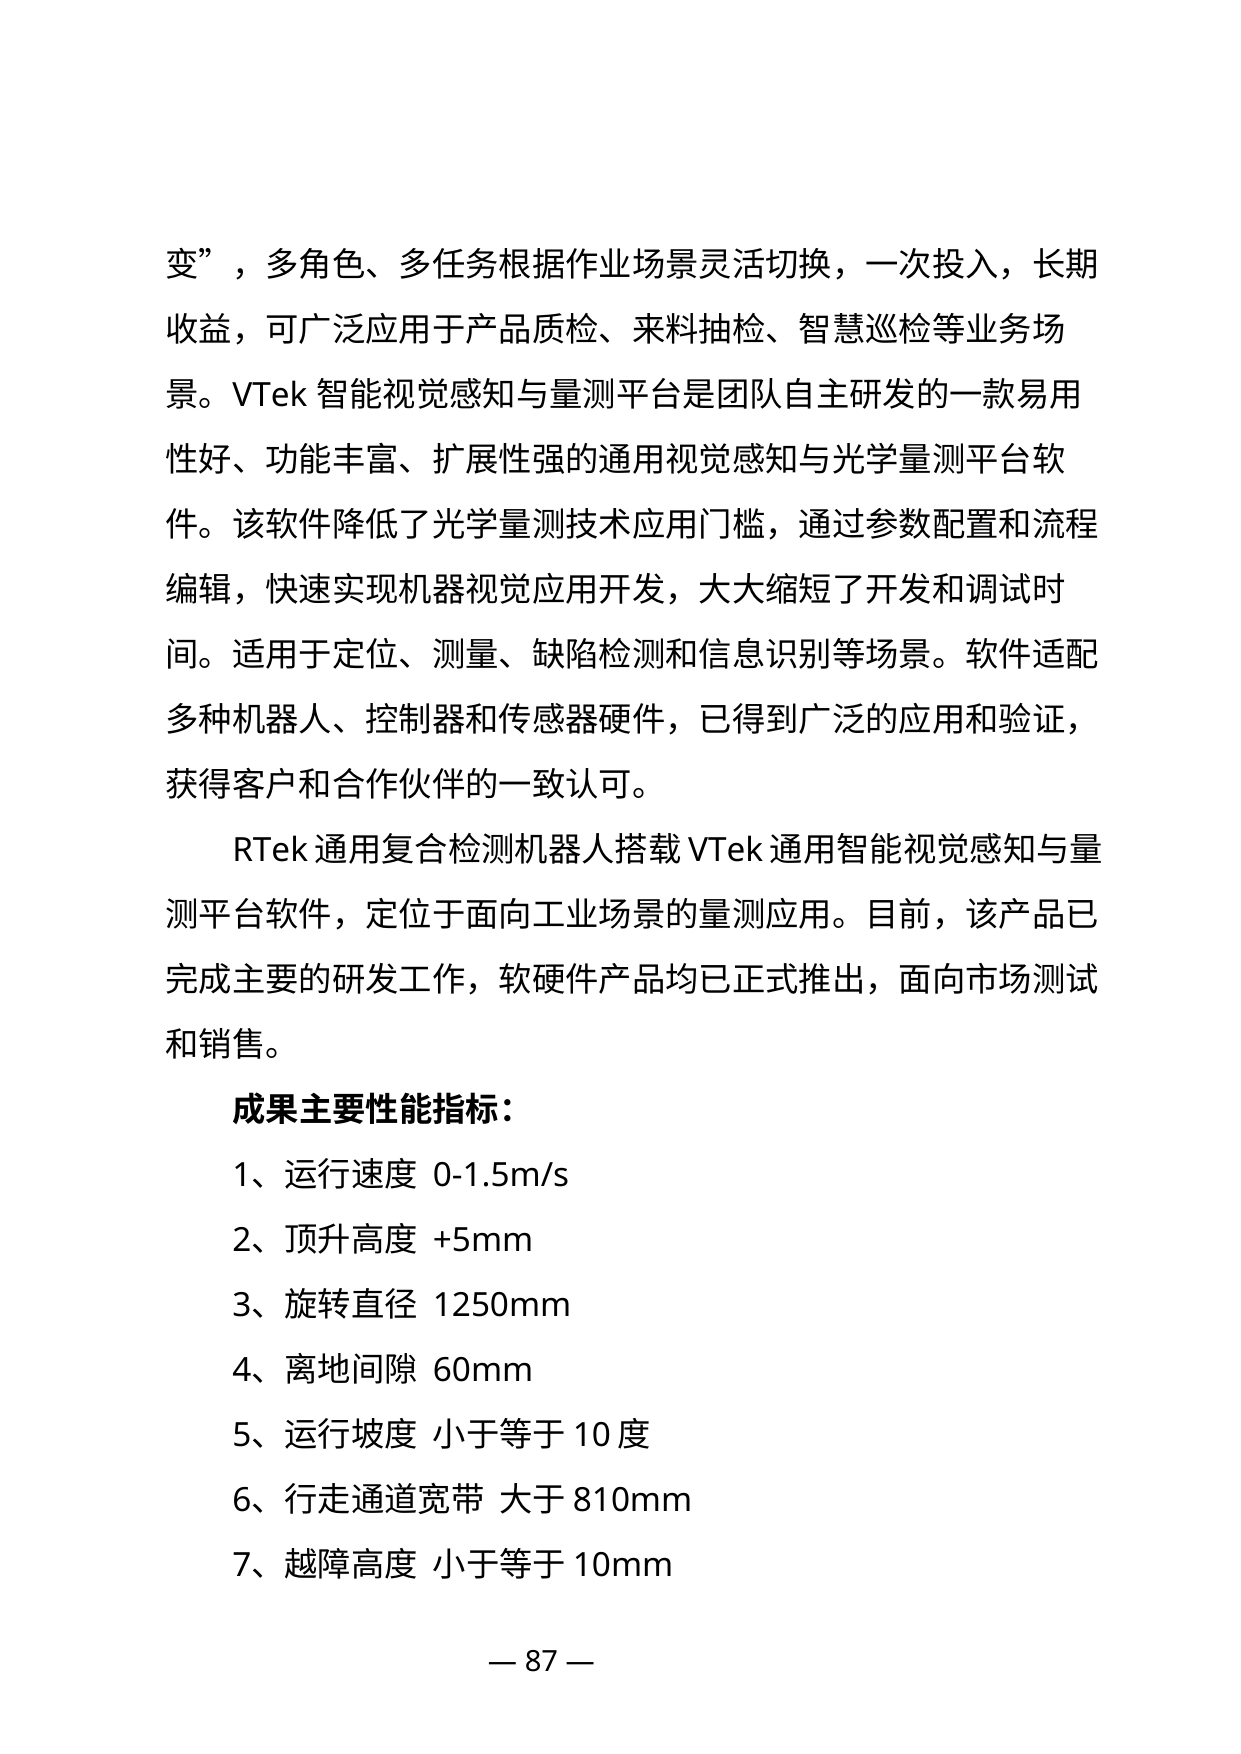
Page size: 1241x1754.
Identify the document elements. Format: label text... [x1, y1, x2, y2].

text 6、行走通道宽带 大于810mm [165, 1465, 1110, 1530]
text 2、顶升高度 +5mm [165, 1205, 1110, 1270]
text 3、旋转直径 1250mm [165, 1270, 1110, 1335]
text 7、越障高度 小于等于10mm [165, 1530, 1110, 1595]
text 5、运行坡度 小于等于10度 [165, 1400, 1110, 1465]
text RTek通用复合检测机器人搭载VTek通用智能视觉感知与量测平台软件，定位于面向工业场景的量测应用。目前，该产品已完成主要的研发工作，软硬件产品均已正式推出，面向市场测试和销售。 [165, 815, 1110, 1075]
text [165, 230, 1110, 815]
text 成果主要性能指标： [165, 1075, 1110, 1140]
text 4、离地间隙 60mm [165, 1335, 1110, 1400]
text 1、运行速度 0-1.5m/s [165, 1140, 1110, 1205]
